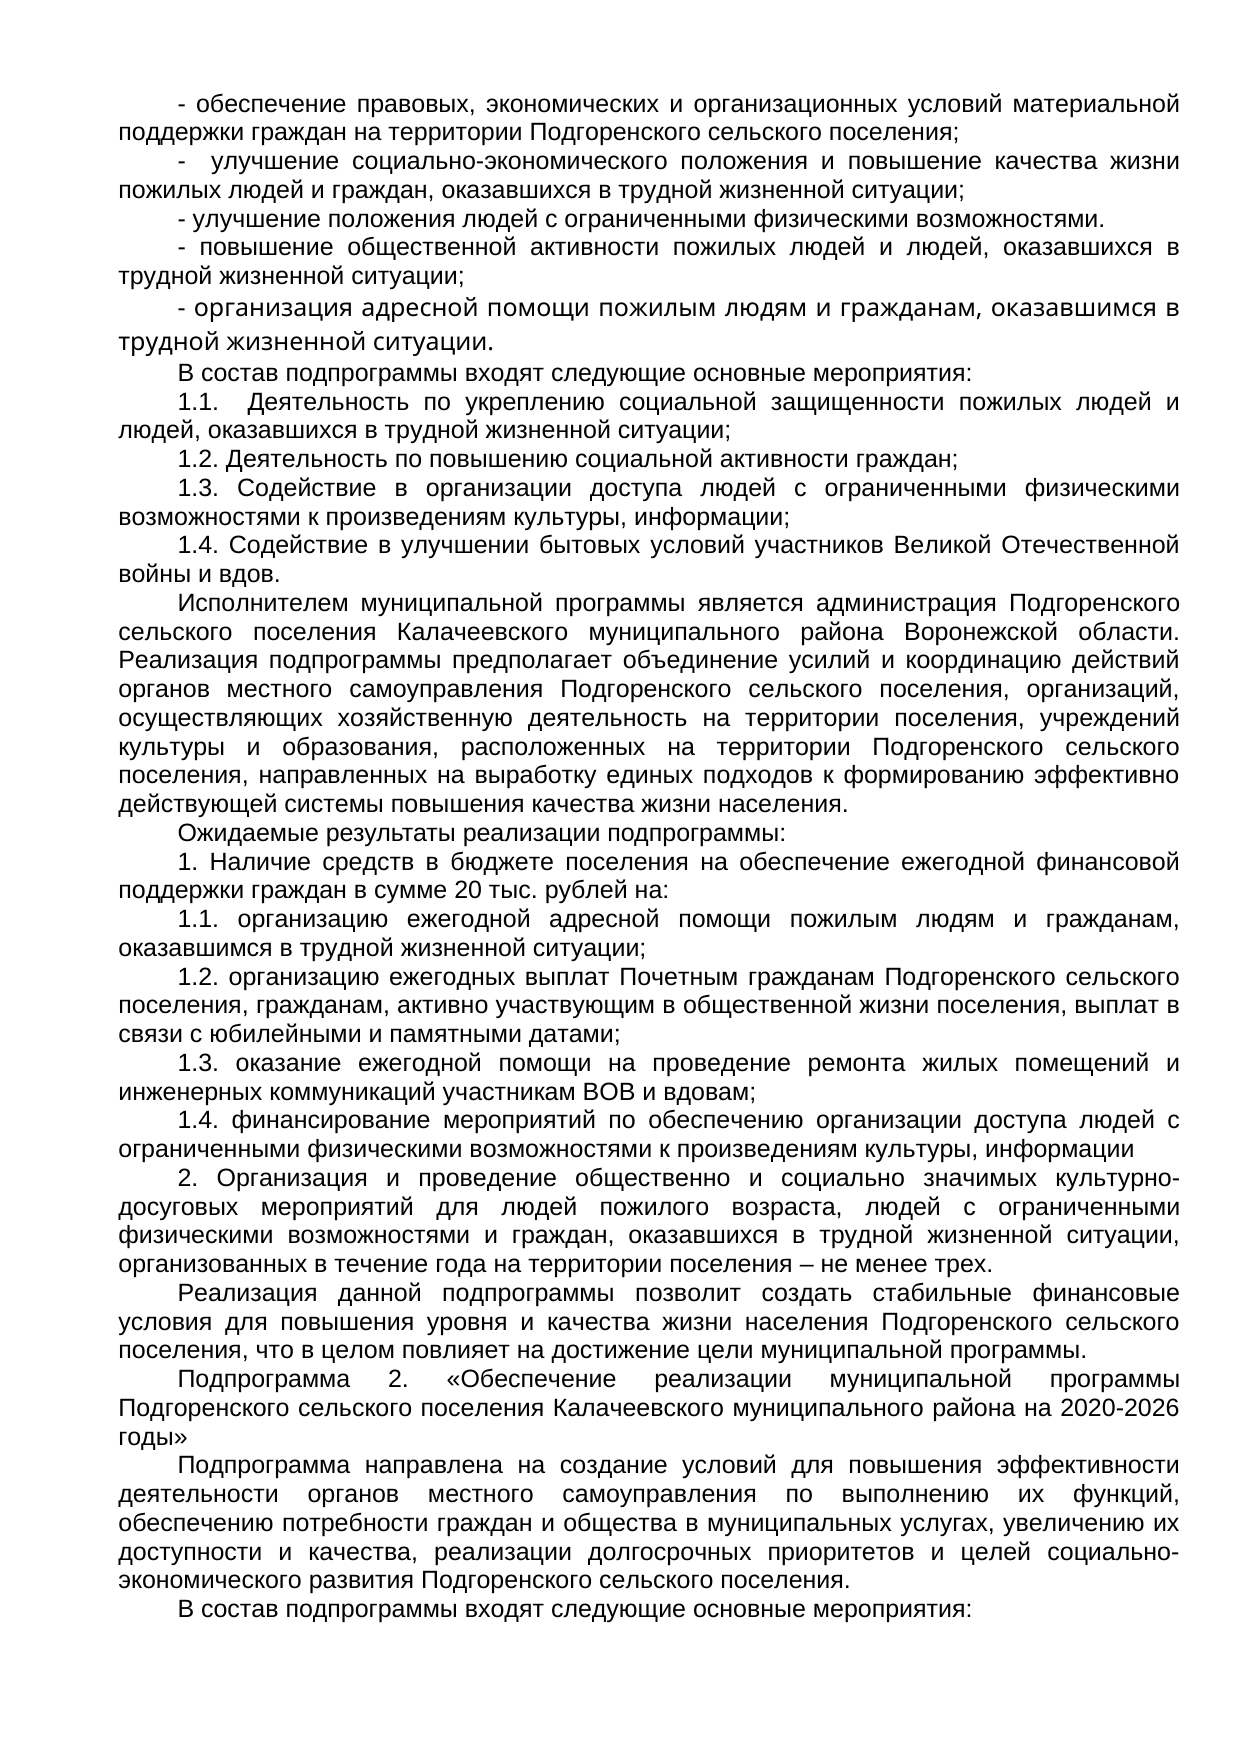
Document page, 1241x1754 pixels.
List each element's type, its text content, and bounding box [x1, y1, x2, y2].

text 1.2. организацию ежегодных выплат Почетным гражданам Подгоренского сельского поселения, гражданам, активно участвующим в общественной жизни поселения, выплат в связи с юбилейными и памятными датами; [118, 962, 1181, 1048]
text Подпрограмма направлена на создание условий для повышения эффективности деятельности органов местного самоуправления по выполнению их функций, обеспечению потребности граждан и общества в муниципальных услугах, увеличению их доступности и качества, реализации долгосрочных приоритетов и целей социально-экономического развития Подгоренского сельского поселения. [118, 1451, 1181, 1594]
text Исполнителем муниципальной программы является администрация Подгоренского сельского поселения Калачеевского муниципального района Воронежской области. Реализация подпрограммы предполагает объединение усилий и координацию действий органов местного самоуправления Подгоренского сельского поселения, организаций, осуществляющих хозяйственную деятельность на территории поселения, учреждений культуры и образования, расположенных на территории Подгоренского сельского поселения, направленных на выработку единых подходов к формированию эффективно действующей системы повышения качества жизни населения. [118, 588, 1181, 818]
text 1.3. Содействие в организации доступа людей с ограниченными физическими возможностями к произведениям культуры, информации; [118, 473, 1181, 531]
text 1.4. финансирование мероприятий по обеспечению организации доступа людей с ограниченными физическими возможностями к произведениям культуры, информации [118, 1106, 1181, 1163]
text В состав подпрограммы входят следующие основные мероприятия: [118, 358, 1181, 387]
text 1. Наличие средств в бюджете поселения на обеспечение ежегодной финансовой поддержки граждан в сумме 20 тыс. рублей на: [118, 847, 1181, 904]
text - улучшение положения людей с ограниченными физическими возможностями. [118, 204, 1181, 232]
text Реализация данной подпрограммы позволит создать стабильные финансовые условия для повышения уровня и качества жизни населения Подгоренского сельского поселения, что в целом повлияет на достижение цели муниципальной программы. [118, 1278, 1181, 1364]
text 1.4. Содействие в улучшении бытовых условий участников Великой Отечественной войны и вдов. [118, 531, 1181, 588]
text - улучшение социально-экономического положения и повышение качества жизни пожилых людей и граждан, оказавшихся в трудной жизненной ситуации; [118, 146, 1181, 204]
text 2. Организация и проведение общественно и социально значимых культурно-досуговых мероприятий для людей пожилого возраста, людей с ограниченными физическими возможностями и граждан, оказавшихся в трудной жизненной ситуации, организованных в течение года на территории поселения – не менее трех. [118, 1163, 1181, 1278]
text 1.3. оказание ежегодной помощи на проведение ремонта жилых помещений и инженерных коммуникаций участникам ВОВ и вдовам; [118, 1048, 1181, 1106]
text - организация адресной помощи пожилым людям и гражданам, оказавшимся в трудной жизненной ситуации. [118, 290, 1181, 358]
text Ожидаемые результаты реализации подпрограммы: [118, 818, 1181, 847]
text Подпрограмма 2. «Обеспечение реализации муниципальной программы Подгоренского сельского поселения Калачеевского муниципального района на 2020-2026 годы» [118, 1364, 1181, 1451]
text - повышение общественной активности пожилых людей и людей, оказавшихся в трудной жизненной ситуации; [118, 232, 1181, 290]
text - обеспечение правовых, экономических и организационных условий материальной поддержки граждан на территории Подгоренского сельского поселения; [118, 89, 1181, 146]
text 1.1. Деятельность по укреплению социальной защищенности пожилых людей и людей, оказавшихся в трудной жизненной ситуации; [118, 387, 1181, 444]
text В состав подпрограммы входят следующие основные мероприятия: [118, 1594, 1181, 1623]
text 1.2. Деятельность по повышению социальной активности граждан; [118, 444, 1181, 473]
text 1.1. организацию ежегодной адресной помощи пожилым людям и гражданам, оказавшимся в трудной жизненной ситуации; [118, 904, 1181, 962]
